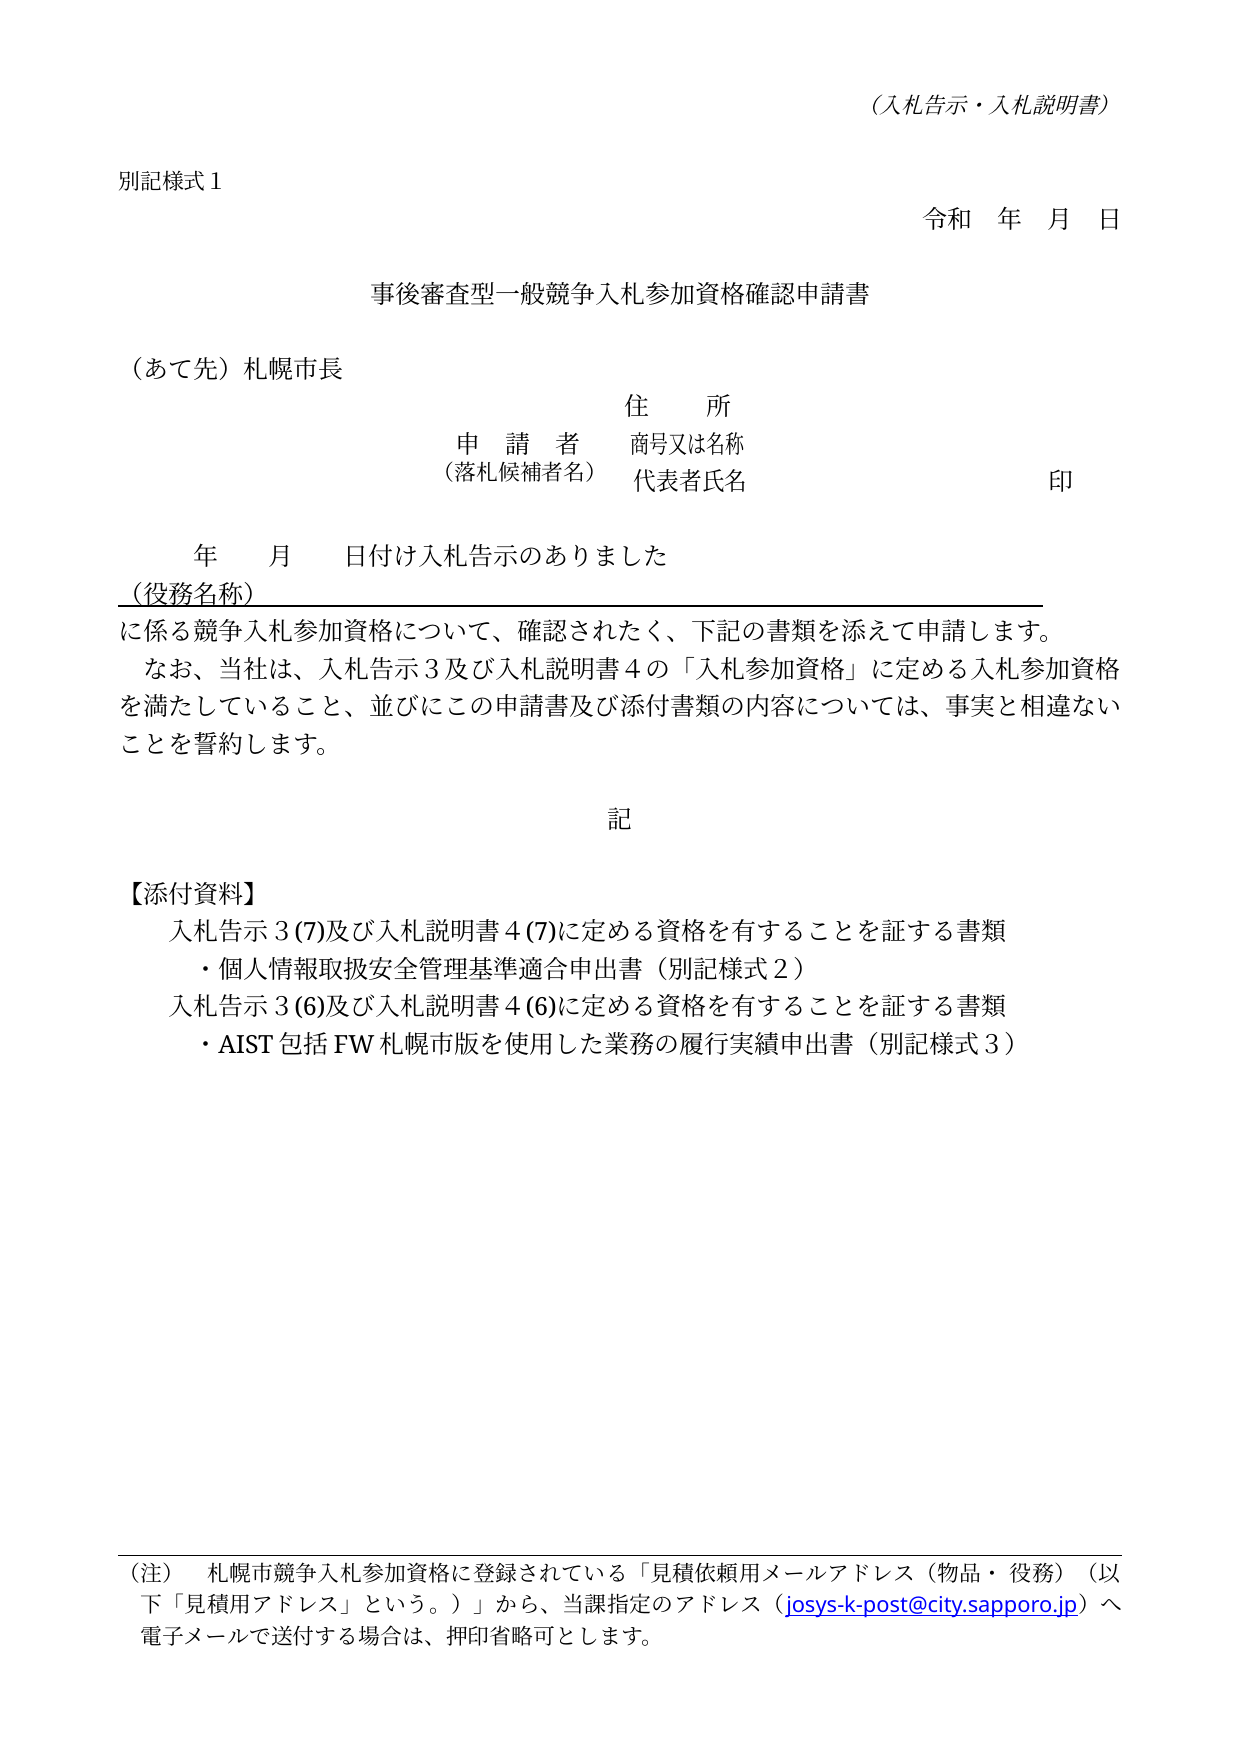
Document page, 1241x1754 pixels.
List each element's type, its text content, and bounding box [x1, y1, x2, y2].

text 申 請 者 商号又は名称 [118, 424, 1031, 461]
text 別記様式１ [118, 161, 1122, 199]
text （役務名称） [118, 574, 1122, 611]
text に係る競争入札参加資格について、確認されたく、下記の書類を添えて申請します。 [118, 611, 1122, 649]
text ・個人情報取扱安全管理基準適合申出書（別記様式２） [118, 949, 1122, 986]
text 住 所 [118, 386, 1031, 424]
text 入札告示３(6)及び入札説明書４(6)に定める資格を有することを証する書類 [118, 986, 1122, 1024]
text 入札告示３(7)及び入札説明書４(7)に定める資格を有することを証する書類 [118, 911, 1122, 949]
text 令和 年 月 日 [118, 199, 1122, 236]
text なお、当社は、入札告示３及び入札説明書４の「入札参加資格」に定める入札参加資格を満たしていること、並びにこの申請書及び添付書類の内容については、事実と相違ないことを誓約します。 [118, 649, 1122, 761]
text 事後審査型一般競争入札参加資格確認申請書 [118, 274, 1122, 311]
text （あて先）札幌市長 [118, 349, 1122, 386]
text 代表者氏名 印 [118, 461, 1122, 499]
text 年 月 日付け入札告示のありました [118, 536, 1122, 574]
text 【添付資料】 [118, 874, 1122, 911]
subtitle 記 [118, 799, 1122, 836]
text ・AIST包括FW札幌市版を使用した業務の履行実績申出書（別記様式３） [118, 1024, 1122, 1061]
